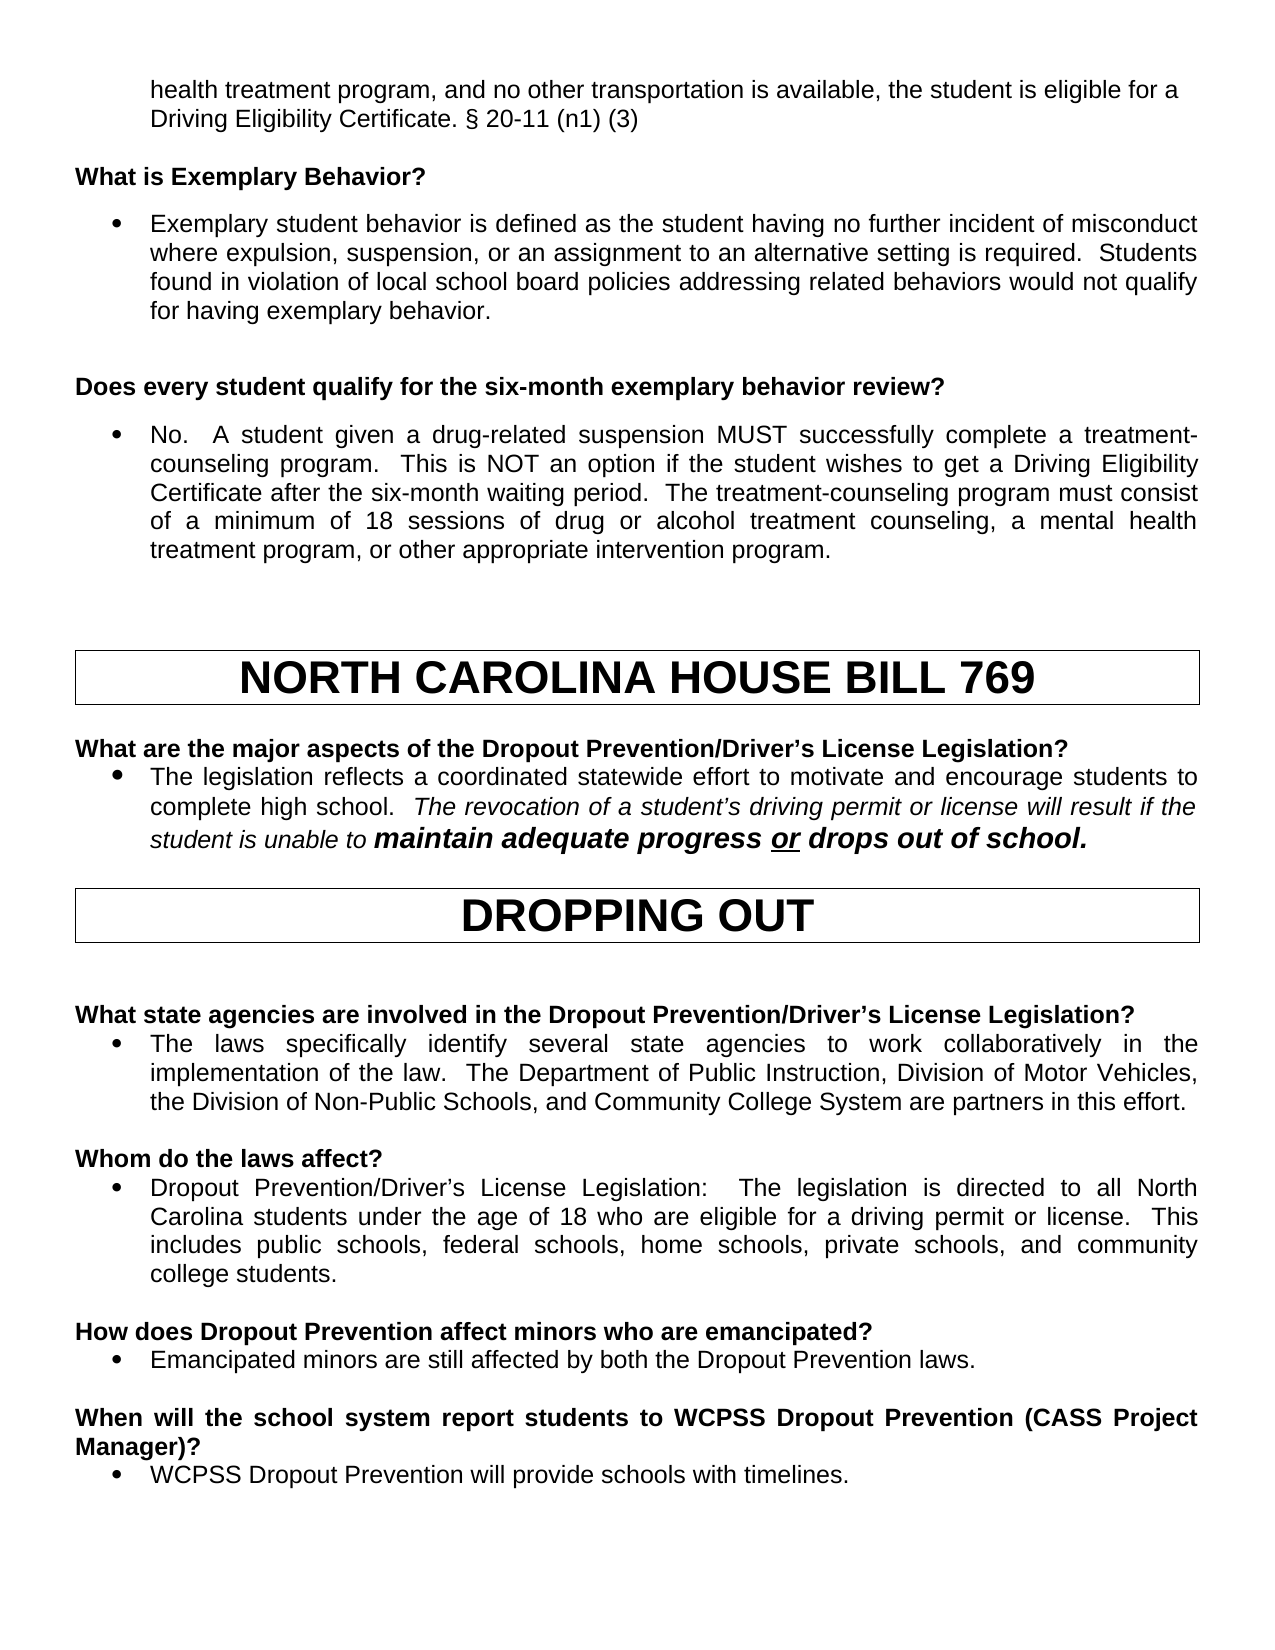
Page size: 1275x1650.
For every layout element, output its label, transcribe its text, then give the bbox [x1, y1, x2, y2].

list The legislation reflects a coordinated statewide effort to motivate and encourage students to complete high school. The revocation of a student’s driving permit or license will result if the student is unable to maintain adequate progress or drops out of school. [112, 762, 1200, 854]
text Does every student qualify for the six-month exemplary behavior review? [75, 372, 1200, 401]
list Dropout Prevention/Driver’s License Legislation: The legislation is directed to all North Carolina students under the age of 18 who are eligible for a driving permit or license. This includes public schools, federal schools, home schools, private schools, and community college students. [112, 1173, 1200, 1288]
list The laws specifically identify several state agencies to work collaboratively in the implementation of the law. The Department of Public Instruction, Division of Motor Vehicles, the Division of Non-Public Schools, and Community College System are partners in this effort. [112, 1029, 1200, 1115]
text What are the major aspects of the Dropout Prevention/Driver’s License Legislation? [75, 733, 1200, 762]
text When will the school system report students to WCPSS Dropout Prevention (CASS Project Manager)? [75, 1403, 1200, 1461]
table_header DROPPING OUT [76, 889, 1199, 942]
list Emancipated minors are still affected by both the Dropout Prevention laws. [112, 1345, 1200, 1374]
text How does Dropout Prevention affect minors who are emancipated? [75, 1317, 1200, 1345]
table_header NORTH CAROLINA HOUSE BILL 769 [76, 651, 1199, 704]
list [112, 75, 1200, 132]
text What state agencies are involved in the Dropout Prevention/Driver’s License Legislation? [75, 1000, 1200, 1029]
list Exemplary student behavior is defined as the student having no further incident of misconduct where expulsion, suspension, or an assignment to an alternative setting is required. Students found in violation of local school board policies addressing related behaviors would not qualify for having exemplary behavior. [112, 209, 1200, 324]
list WCPSS Dropout Prevention will provide schools with timelines. [112, 1461, 1200, 1489]
list No. A student given a drug-related suspension MUST successfully complete a treatment-counseling program. This is NOT an option if the student wishes to get a Driving Eligibility Certificate after the six-month waiting period. The treatment-counseling program must consist of a minimum of 18 sessions of drug or alcohol treatment counseling, a mental health treatment program, or other appropriate intervention program. [112, 420, 1200, 564]
text Whom do the laws affect? [75, 1144, 1200, 1173]
text What is Exemplary Behavior? [75, 162, 1200, 190]
